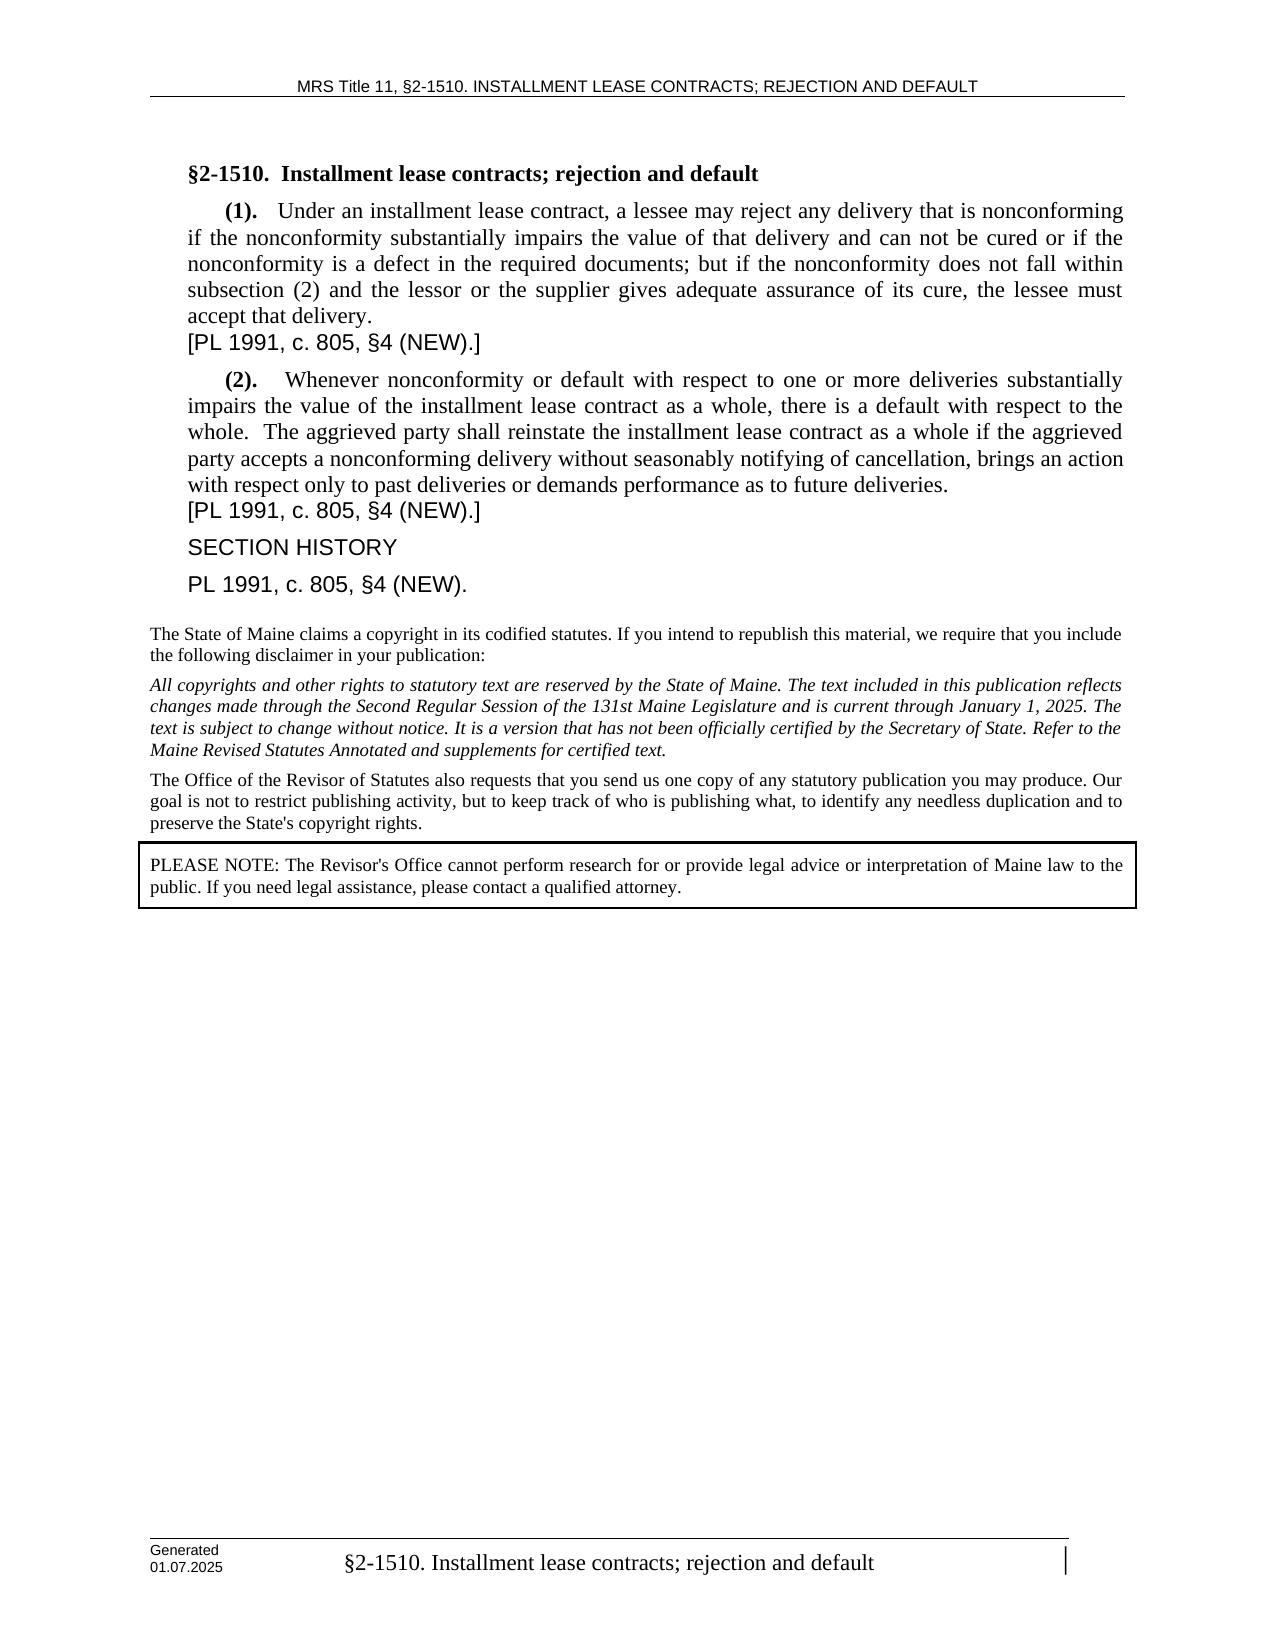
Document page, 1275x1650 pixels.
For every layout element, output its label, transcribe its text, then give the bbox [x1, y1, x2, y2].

text PL 1991, c. 805, §4 (NEW). [187, 571, 1125, 597]
text The State of Maine claims a copyright in its codified statutes. If you intend to republish this material, we require that you include the following disclaimer in your publication: [150, 622, 1125, 666]
text [PL 1991, c. 805, §4 (NEW).] [187, 497, 1125, 524]
text §2-1510. Installment lease contracts; rejection and default [187, 160, 1125, 187]
text (2). Whenever nonconformity or default with respect to one or more deliveries substantially impairs the value of the installment lease contract as a whole, there is a default with respect to the whole. The aggrieved party shall reinstate the installment lease contract as a whole if the aggrieved party accepts a nonconforming delivery without seasonably notifying of cancellation, brings an action with respect only to past deliveries or demands performance as to future deliveries. [187, 366, 1125, 497]
text PLEASE NOTE: The Revisor's Office cannot perform research for or provide legal advice or interpretation of Maine law to the public. If you need legal assistance, please contact a qualified attorney. [140, 844, 1135, 907]
text (1). Under an installment lease contract, a lessee may reject any delivery that is nonconforming if the nonconformity substantially impairs the value of that delivery and can not be cured or if the nonconformity is a defect in the required documents; but if the nonconformity does not fall within subsection (2) and the lessor or the supplier gives adequate assurance of its cure, the lessee must accept that delivery. [187, 197, 1125, 329]
text All copyrights and other rights to statutory text are reserved by the State of Maine. The text included in this publication reflects changes made through the Second Regular Session of the 131st Maine Legislature and is current through January 1, 2025 . The text is subject to change without notice. It is a version that has not been officially certified by the Secretary of State. Refer to the Maine Revised Statutes Annotated and supplements for certified text. [150, 674, 1125, 760]
text SECTION HISTORY [187, 534, 1125, 561]
text The Office of the Revisor of Statutes also requests that you send us one copy of any statutory publication you may produce. Our goal is not to restrict publishing activity, but to keep track of who is publishing what, to identify any needless duplication and to preserve the State's copyright rights. [150, 768, 1125, 833]
text [PL 1991, c. 805, §4 (NEW).] [187, 329, 1125, 355]
